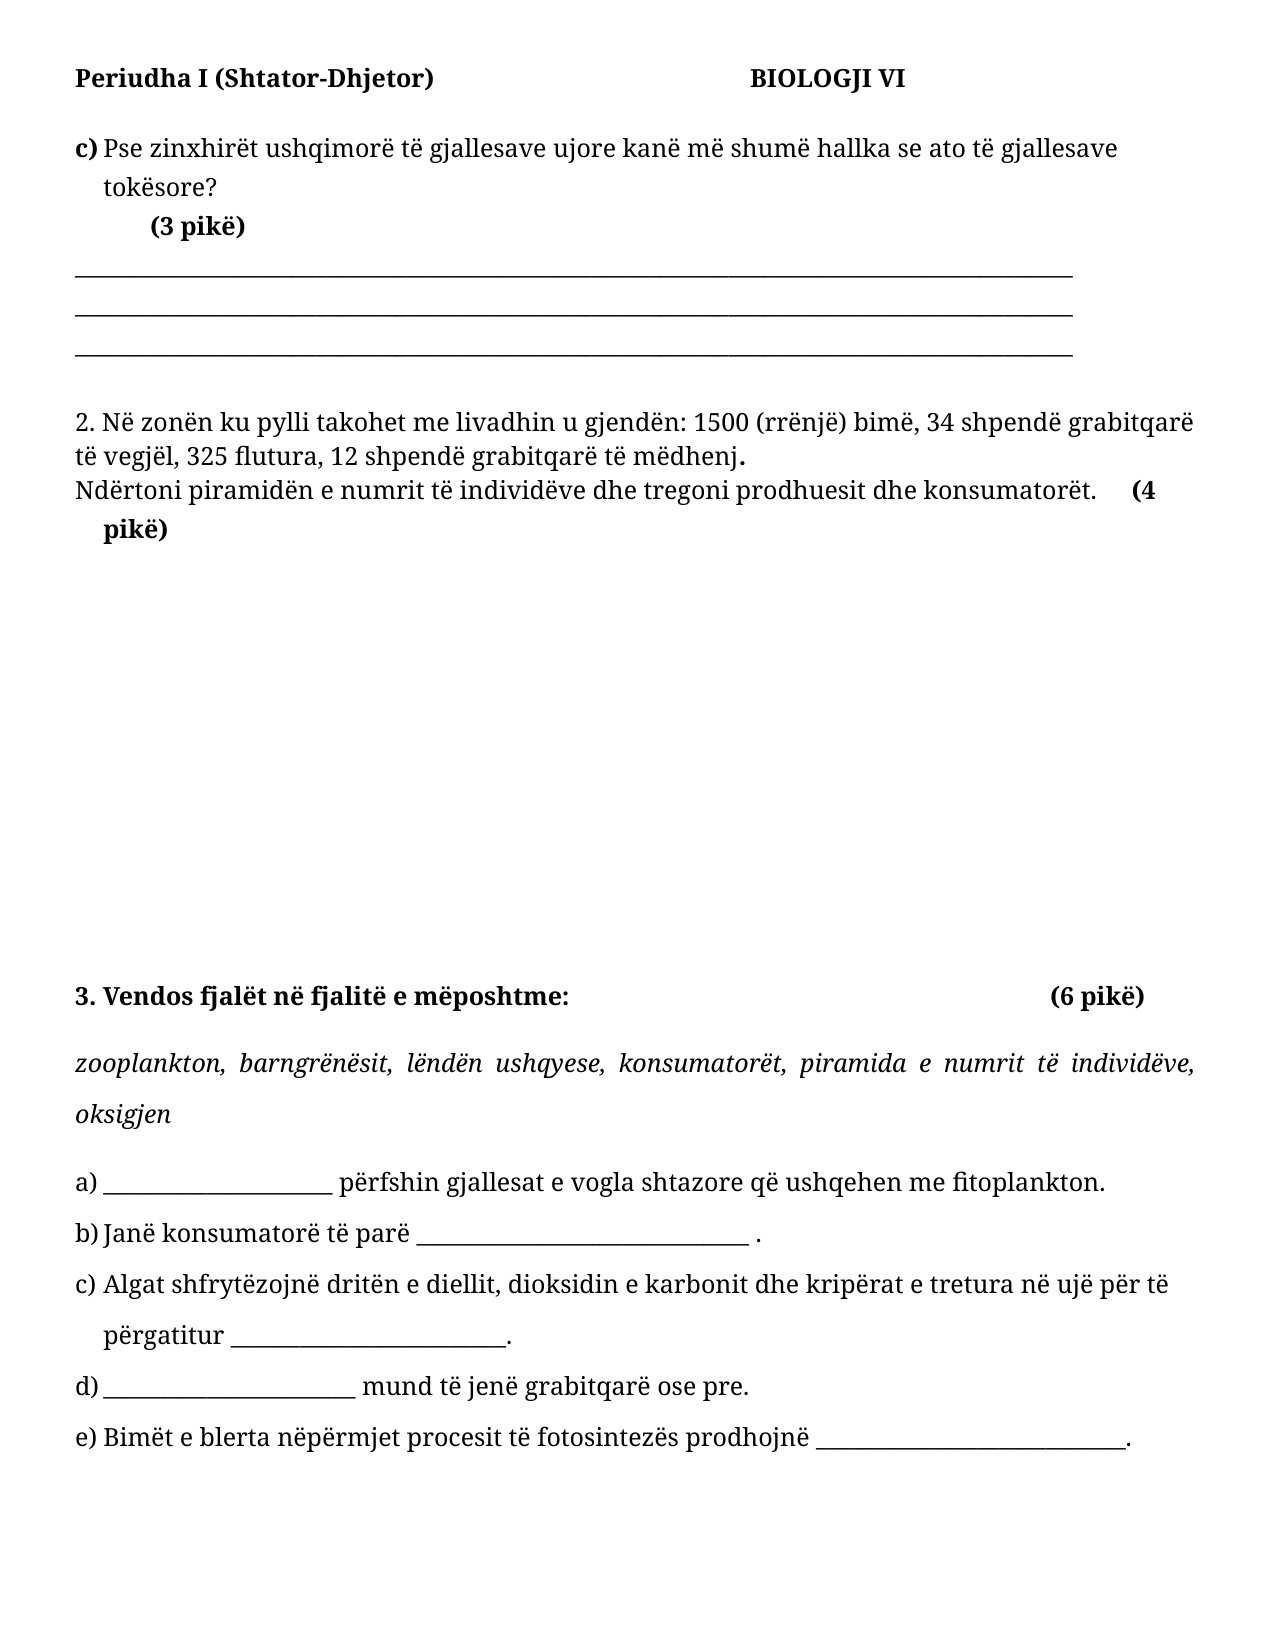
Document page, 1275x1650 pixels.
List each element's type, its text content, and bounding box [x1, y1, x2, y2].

list Janë konsumatorë të parë _____________________________ . [75, 1216, 1200, 1250]
text zooplankton, barngrënësit, lëndën ushqyese, konsumatorët, piramida e numrit të individëve, oksigjen [75, 1046, 1200, 1131]
list _______________________________________________________________________________________ [75, 248, 1200, 282]
list Algat shfrytëzojnë dritën e diellit, dioksidin e karbonit dhe kripërat e tretura në ujë për të përgatitur ________________________. [75, 1267, 1200, 1352]
text 3. Vendos fjalët në fjalitë e mëposhtme: (6 pikë) [75, 978, 1200, 1012]
list ____________________ përfshin gjallesat e vogla shtazore që ushqehen me fitoplankton. [75, 1164, 1200, 1199]
list ______________________ mund të jenë grabitqarë ose pre. [75, 1369, 1200, 1403]
list _______________________________________________________________________________________ [75, 287, 1200, 321]
list Ndërtoni piramidën e numrit të individëve dhe tregoni prodhuesit dhe konsumatorët. (4 pikë) [75, 473, 1200, 546]
list Pse zinxhirët ushqimorë të gjallesave ujore kanë më shumë hallka se ato të gjallesave tokësore? (3 pikë) [75, 130, 1200, 243]
list 2. Në zonën ku pylli takohet me livadhin u gjendën: 1500 (rrënjë) bimë, 34 shpendë grabitqarë të vegjël, 325 flutura, 12 shpendë grabitqarë të mëdhenj. [75, 404, 1200, 473]
list _______________________________________________________________________________________ [75, 326, 1200, 360]
list Bimët e blerta nëpërmjet procesit të fotosintezës prodhojnë ___________________________. [75, 1420, 1200, 1454]
